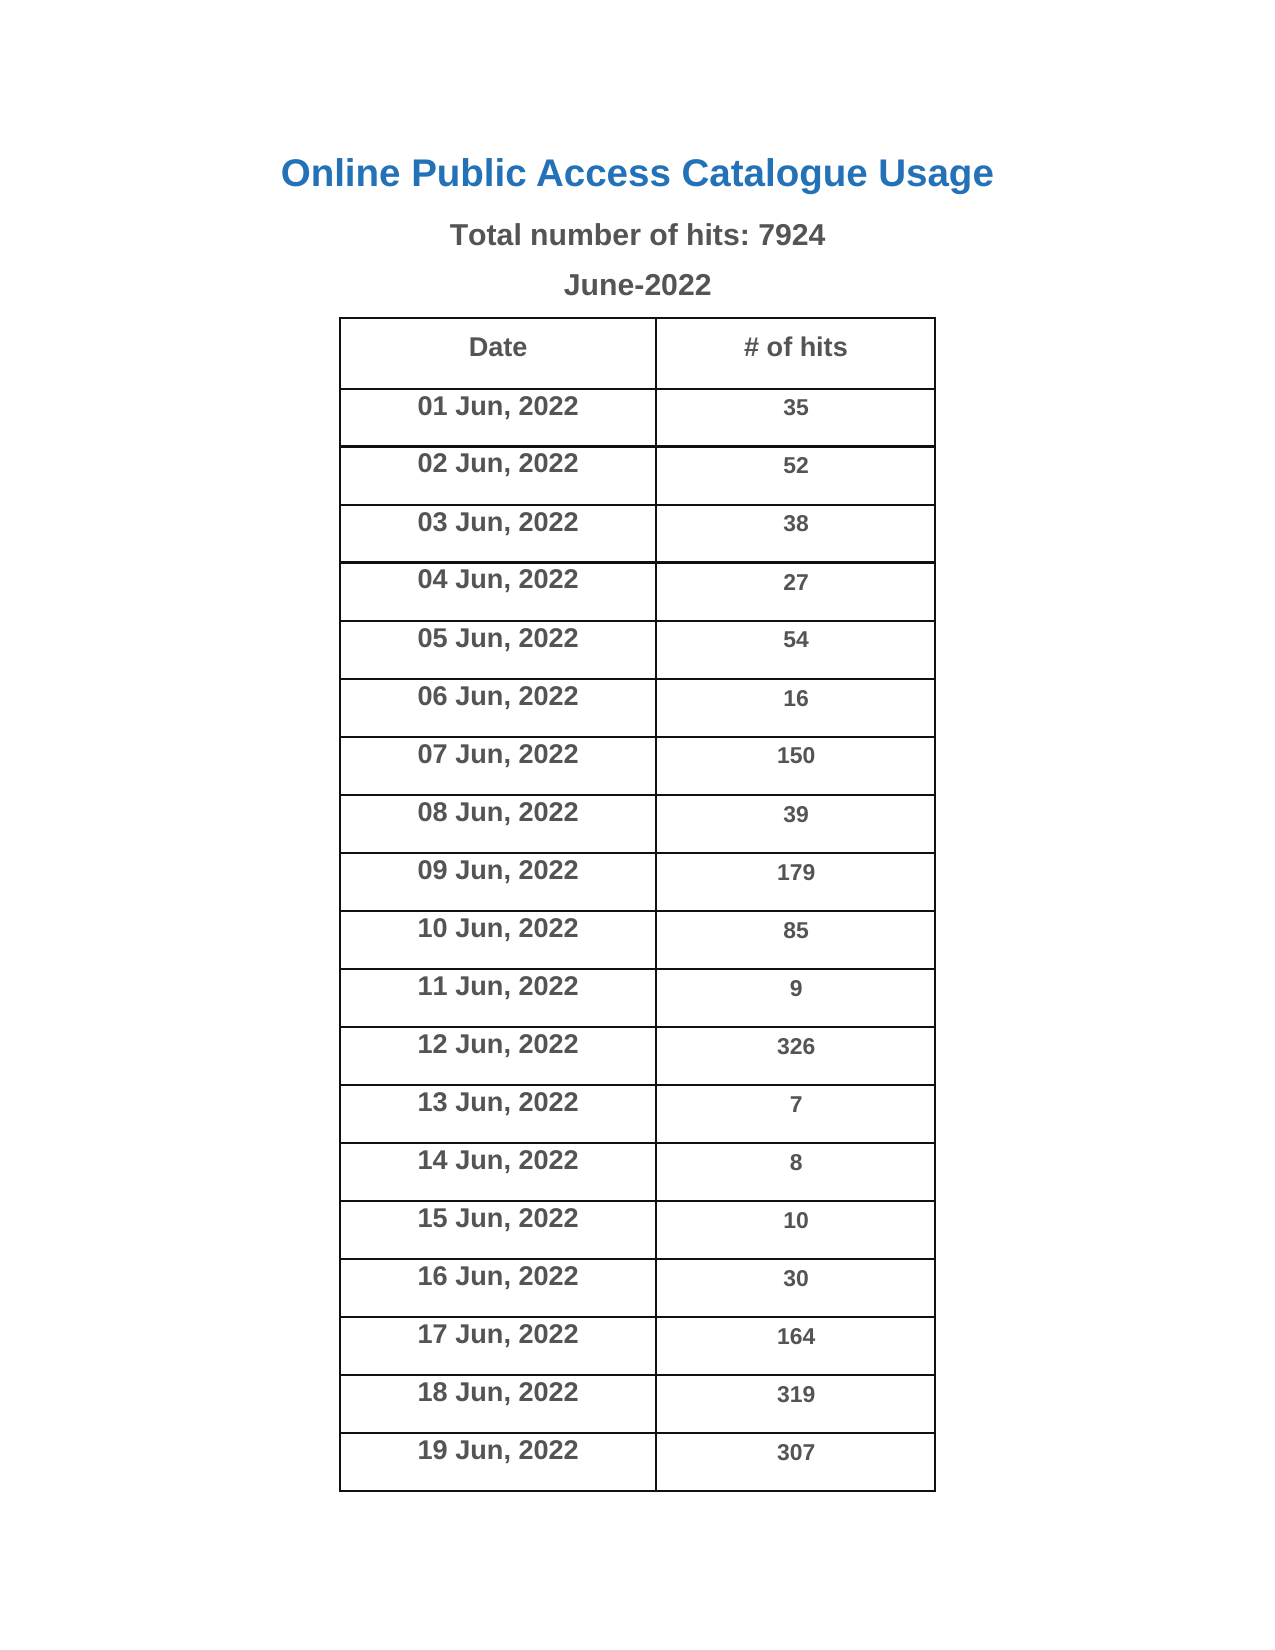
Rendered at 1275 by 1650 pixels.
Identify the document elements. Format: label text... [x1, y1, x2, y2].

table_cell 09 Jun, 2022 [341, 854, 655, 909]
table_cell 39 [657, 796, 934, 852]
table_cell 18 Jun, 2022 [341, 1376, 655, 1432]
table_cell 15 Jun, 2022 [341, 1202, 655, 1258]
table_cell 30 [657, 1260, 934, 1316]
table_cell 11 Jun, 2022 [341, 970, 655, 1026]
table_cell 19 Jun, 2022 [341, 1434, 655, 1490]
table_cell 38 [657, 506, 934, 561]
table_cell 27 [657, 564, 934, 619]
text Total number of hits: 7924 [150, 217, 1125, 252]
table_cell 12 Jun, 2022 [341, 1028, 655, 1084]
table_cell 85 [657, 912, 934, 968]
table_cell 52 [657, 448, 934, 503]
table_cell 54 [657, 622, 934, 677]
table_cell 05 Jun, 2022 [341, 622, 655, 677]
table_cell 35 [657, 390, 934, 445]
table_cell 326 [657, 1028, 934, 1084]
table_cell 9 [657, 970, 934, 1026]
table_cell 07 Jun, 2022 [341, 738, 655, 793]
table_cell 164 [657, 1318, 934, 1374]
table_cell 150 [657, 738, 934, 793]
table_cell 319 [657, 1376, 934, 1432]
table_cell 16 [657, 680, 934, 736]
table_cell 14 Jun, 2022 [341, 1144, 655, 1200]
table_header # of hits [657, 319, 934, 387]
table_cell 04 Jun, 2022 [341, 564, 655, 619]
table_cell 02 Jun, 2022 [341, 448, 655, 503]
table_cell 17 Jun, 2022 [341, 1318, 655, 1374]
table_cell 06 Jun, 2022 [341, 680, 655, 736]
table_header Date [341, 319, 655, 387]
table_cell 10 Jun, 2022 [341, 912, 655, 968]
table_cell 13 Jun, 2022 [341, 1086, 655, 1142]
text Online Public Access Catalogue Usage [150, 150, 1125, 194]
table_cell 7 [657, 1086, 934, 1142]
table_cell 08 Jun, 2022 [341, 796, 655, 852]
table_cell 10 [657, 1202, 934, 1258]
table_cell 01 Jun, 2022 [341, 390, 655, 445]
table_cell 8 [657, 1144, 934, 1200]
table_cell 03 Jun, 2022 [341, 506, 655, 561]
text June-2022 [150, 267, 1125, 302]
table_cell 179 [657, 854, 934, 909]
table_cell 16 Jun, 2022 [341, 1260, 655, 1316]
table_cell 307 [657, 1434, 934, 1490]
